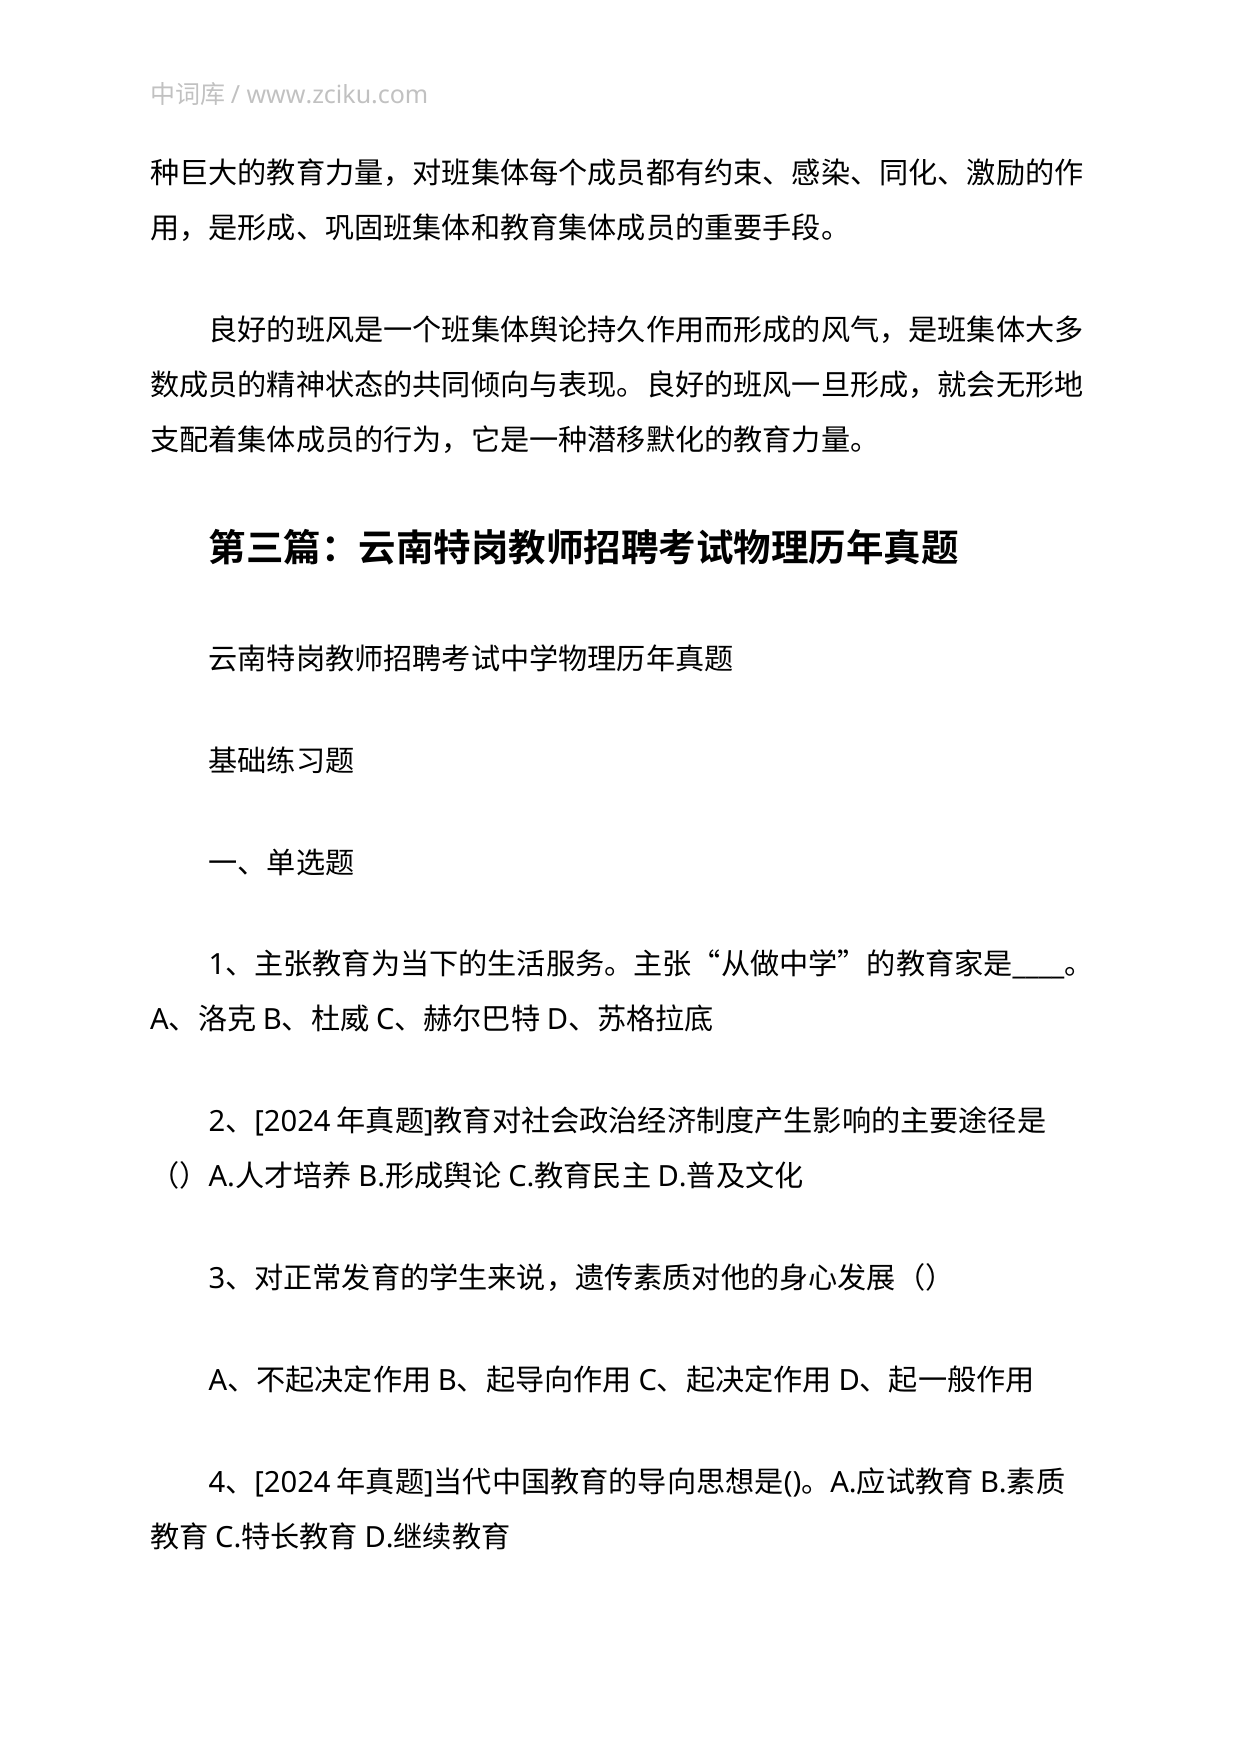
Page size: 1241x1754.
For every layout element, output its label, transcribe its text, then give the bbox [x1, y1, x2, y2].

text 第三篇：云南特岗教师招聘考试物理历年真题 [150, 518, 1090, 572]
text A、不起决定作用 B、起导向作用 C、起决定作用 D、起一般作用 [150, 1357, 1090, 1399]
text 3、对正常发育的学生来说，遗传素质对他的身心发展（） [150, 1255, 1090, 1297]
text 2、[2024年真题]教育对社会政治经济制度产生影响的主要途径是（）A.人才培养 B.形成舆论 C.教育民主 D.普及文化 [150, 1098, 1090, 1195]
text 4、[2024年真题]当代中国教育的导向思想是()。A.应试教育 B.素质教育 C.特长教育 D.继续教育 [150, 1459, 1090, 1556]
text 基础练习题 [150, 737, 1090, 780]
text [150, 150, 1090, 247]
text 云南特岗教师招聘考试中学物理历年真题 [150, 636, 1090, 678]
text 一、单选题 [150, 839, 1090, 881]
text 1、主张教育为当下的生活服务。主张“从做中学”的教育家是____。A、洛克 B、杜威 C、赫尔巴特 D、苏格拉底 [150, 941, 1090, 1038]
text 良好的班风是一个班集体舆论持久作用而形成的风气，是班集体大多数成员的精神状态的共同倾向与表现。良好的班风一旦形成，就会无形地支配着集体成员的行为，它是一种潜移默化的教育力量。 [150, 307, 1090, 459]
